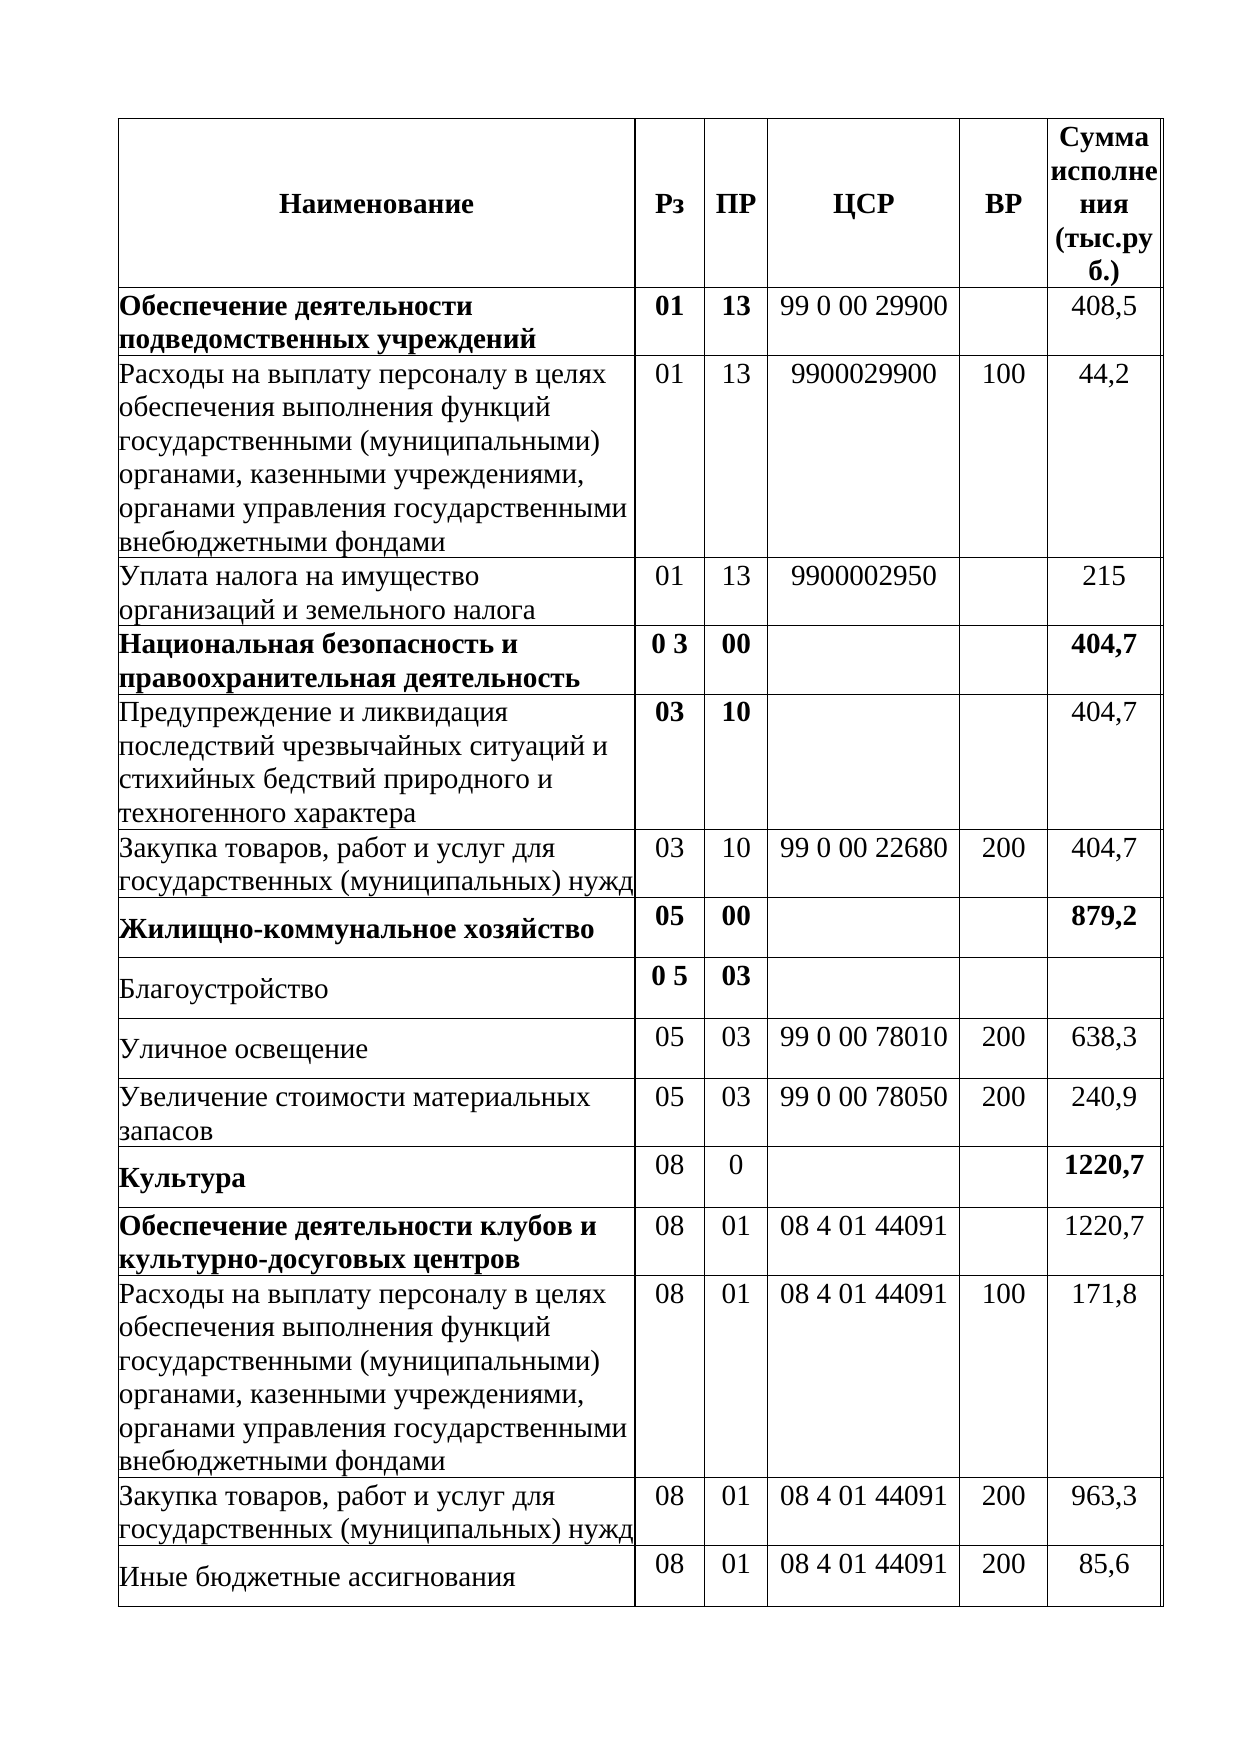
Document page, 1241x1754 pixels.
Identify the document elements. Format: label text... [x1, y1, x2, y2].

table_cell 01 [636, 558, 704, 625]
table_header ПР [705, 119, 767, 287]
table_cell Культура [119, 1147, 634, 1207]
table_cell [960, 898, 1047, 957]
table_cell [960, 1147, 1047, 1207]
table_cell 963,3 [1048, 1478, 1160, 1545]
table_cell 10 [705, 830, 767, 897]
table_cell Закупка товаров, работ и услуг для государственных (муниципальных) нужд [119, 830, 634, 897]
table_cell 215 [1048, 558, 1160, 625]
table_cell 00 [705, 626, 767, 693]
table_cell 01 [636, 356, 704, 557]
table_cell 01 [705, 1208, 767, 1275]
table_cell Иные бюджетные ассигнования [119, 1546, 634, 1606]
table_cell 100 [960, 1276, 1047, 1477]
table_cell [768, 1147, 959, 1207]
table_cell 08 4 01 44091 [768, 1546, 959, 1606]
table_cell 01 [636, 288, 704, 355]
table_cell 01 [705, 1546, 767, 1606]
table_cell 03 [705, 958, 767, 1018]
table_cell 10 [705, 695, 767, 829]
table_cell 0 5 [636, 958, 704, 1018]
table_cell [768, 958, 959, 1018]
table_cell 05 [636, 1079, 704, 1146]
table_cell Обеспечение деятельности подведомственных учреждений [119, 288, 634, 355]
table_cell 0 [705, 1147, 767, 1207]
table_cell [1048, 958, 1160, 1018]
table_cell 13 [705, 558, 767, 625]
table_cell 240,9 [1048, 1079, 1160, 1146]
table_cell 05 [636, 898, 704, 957]
table_cell 03 [705, 1019, 767, 1078]
table_cell 408,5 [1048, 288, 1160, 355]
table_cell [768, 695, 959, 829]
table_cell [960, 626, 1047, 693]
table_cell 08 [636, 1276, 704, 1477]
table_header Рз [636, 119, 704, 287]
table_cell 99 0 00 78010 [768, 1019, 959, 1078]
table_cell 9900002950 [768, 558, 959, 625]
table_cell Жилищно-коммунальное хозяйство [119, 898, 634, 957]
table_cell 99 0 00 22680 [768, 830, 959, 897]
table_cell 200 [960, 1546, 1047, 1606]
table_cell 13 [705, 356, 767, 557]
table_cell 0 3 [636, 626, 704, 693]
table_cell 00 [705, 898, 767, 957]
table_cell 99 0 00 78050 [768, 1079, 959, 1146]
table_cell 100 [960, 356, 1047, 557]
table_cell 200 [960, 1019, 1047, 1078]
table_cell 404,7 [1048, 695, 1160, 829]
table_header Наименование [119, 119, 634, 287]
table_cell 01 [705, 1478, 767, 1545]
table_cell 1220,7 [1048, 1147, 1160, 1207]
table_cell Увеличение стоимости материальных запасов [119, 1079, 634, 1146]
table_cell 03 [705, 1079, 767, 1146]
table_cell Благоустройство [119, 958, 634, 1018]
table_cell 85,6 [1048, 1546, 1160, 1606]
table_cell [768, 626, 959, 693]
table_cell Закупка товаров, работ и услуг для государственных (муниципальных) нужд [119, 1478, 634, 1545]
table_cell Уличное освещение [119, 1019, 634, 1078]
table_cell Национальная безопасность и правоохранительная деятельность [119, 626, 634, 693]
table_cell [960, 288, 1047, 355]
table_cell [960, 558, 1047, 625]
table_cell 08 [636, 1208, 704, 1275]
table_header ЦСР [768, 119, 959, 287]
table_cell 99 0 00 29900 [768, 288, 959, 355]
table_cell 404,7 [1048, 830, 1160, 897]
table_cell [960, 695, 1047, 829]
table_cell 200 [960, 1478, 1047, 1545]
table_cell 200 [960, 830, 1047, 897]
table_cell Обеспечение деятельности клубов и культурно-досуговых центров [119, 1208, 634, 1275]
table_cell 03 [636, 695, 704, 829]
table_cell Уплата налога на имущество организаций и земельного налога [119, 558, 634, 625]
table_cell 1220,7 [1048, 1208, 1160, 1275]
table_cell 01 [705, 1276, 767, 1477]
table_cell 9900029900 [768, 356, 959, 557]
table_cell 13 [705, 288, 767, 355]
table_cell 08 4 01 44091 [768, 1276, 959, 1477]
table_cell 44,2 [1048, 356, 1160, 557]
table_cell 171,8 [1048, 1276, 1160, 1477]
table_cell [960, 958, 1047, 1018]
table_header ВР [960, 119, 1047, 287]
table_cell 05 [636, 1019, 704, 1078]
table_cell Предупреждение и ликвидация последствий чрезвычайных ситуаций и стихийных бедствий природного и техногенного характера [119, 695, 634, 829]
table_header Сумма исполнения (тыс.руб.) [1048, 119, 1160, 287]
table_cell 404,7 [1048, 626, 1160, 693]
table_cell 200 [960, 1079, 1047, 1146]
table_cell 08 [636, 1478, 704, 1545]
table_cell 638,3 [1048, 1019, 1160, 1078]
table_cell 08 4 01 44091 [768, 1208, 959, 1275]
table_cell [960, 1208, 1047, 1275]
table_cell [768, 898, 959, 957]
table_cell 03 [636, 830, 704, 897]
table_cell 879,2 [1048, 898, 1160, 957]
table_cell 08 4 01 44091 [768, 1478, 959, 1545]
table_cell 08 [636, 1147, 704, 1207]
table_cell 08 [636, 1546, 704, 1606]
